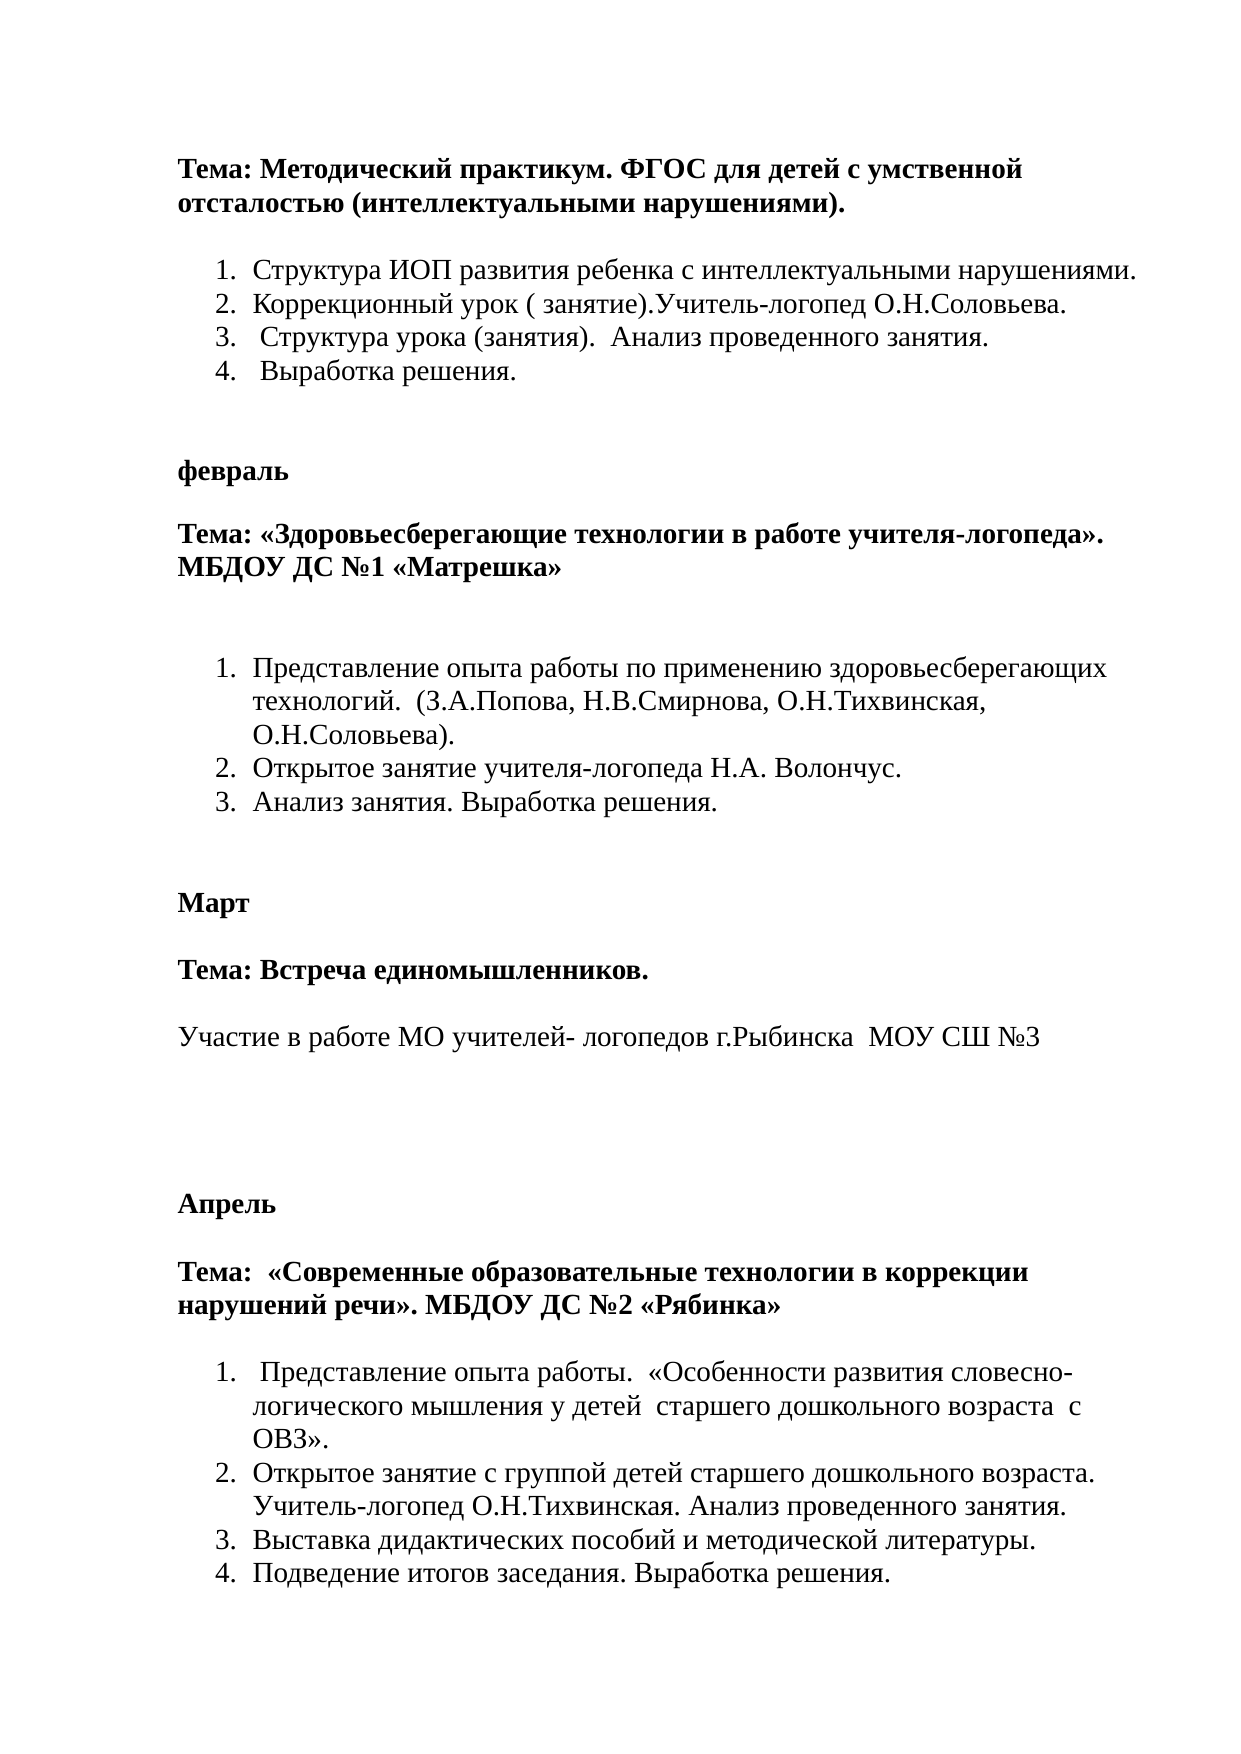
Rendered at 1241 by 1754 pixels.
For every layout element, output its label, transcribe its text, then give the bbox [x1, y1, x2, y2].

list Представление опыта работы. «Особенности развития словесно-логического мышления у детей старшего дошкольного возраста с ОВЗ». [215, 1354, 1152, 1455]
text Тема: Встреча единомышленников. [177, 952, 1152, 985]
list Выработка решения. [215, 353, 1152, 386]
text Тема: «Современные образовательные технологии в коррекции нарушений речи». МБДОУ ДС №2 «Рябинка» [177, 1254, 1152, 1321]
list Коррекционный урок ( занятие).Учитель-логопед О.Н.Соловьева. [215, 286, 1152, 319]
text Март [177, 885, 1152, 918]
list Структура урока (занятия). Анализ проведенного занятия. [215, 319, 1152, 353]
text Тема: «Здоровьесберегающие технологии в работе учителя-логопеда». МБДОУ ДС №1 «Матрешка» [177, 516, 1152, 583]
list Открытое занятие учителя-логопеда Н.А. Волончус. [215, 751, 1152, 784]
text Тема: Методический практикум. ФГОС для детей с умственной отсталостью (интеллектуальными нарушениями). [177, 152, 1152, 219]
text Участие в работе МО учителей- логопедов г.Рыбинска МОУ СШ №3 [177, 1019, 1152, 1052]
text февраль [177, 453, 1152, 487]
list Открытое занятие с группой детей старшего дошкольного возраста. Учитель-логопед О.Н.Тихвинская. Анализ проведенного занятия. [215, 1455, 1152, 1522]
list Выставка дидактических пособий и методической литературы. [215, 1522, 1152, 1556]
list Анализ занятия. Выработка решения. [215, 784, 1152, 818]
list Структура ИОП развития ребенка с интеллектуальными нарушениями. [215, 252, 1152, 286]
list Представление опыта работы по применению здоровьесберегающих технологий. (З.А.Попова, Н.В.Смирнова, О.Н.Тихвинская, О.Н.Соловьева). [215, 650, 1152, 751]
list Подведение итогов заседания. Выработка решения. [215, 1556, 1152, 1589]
text Апрель [177, 1187, 1152, 1220]
